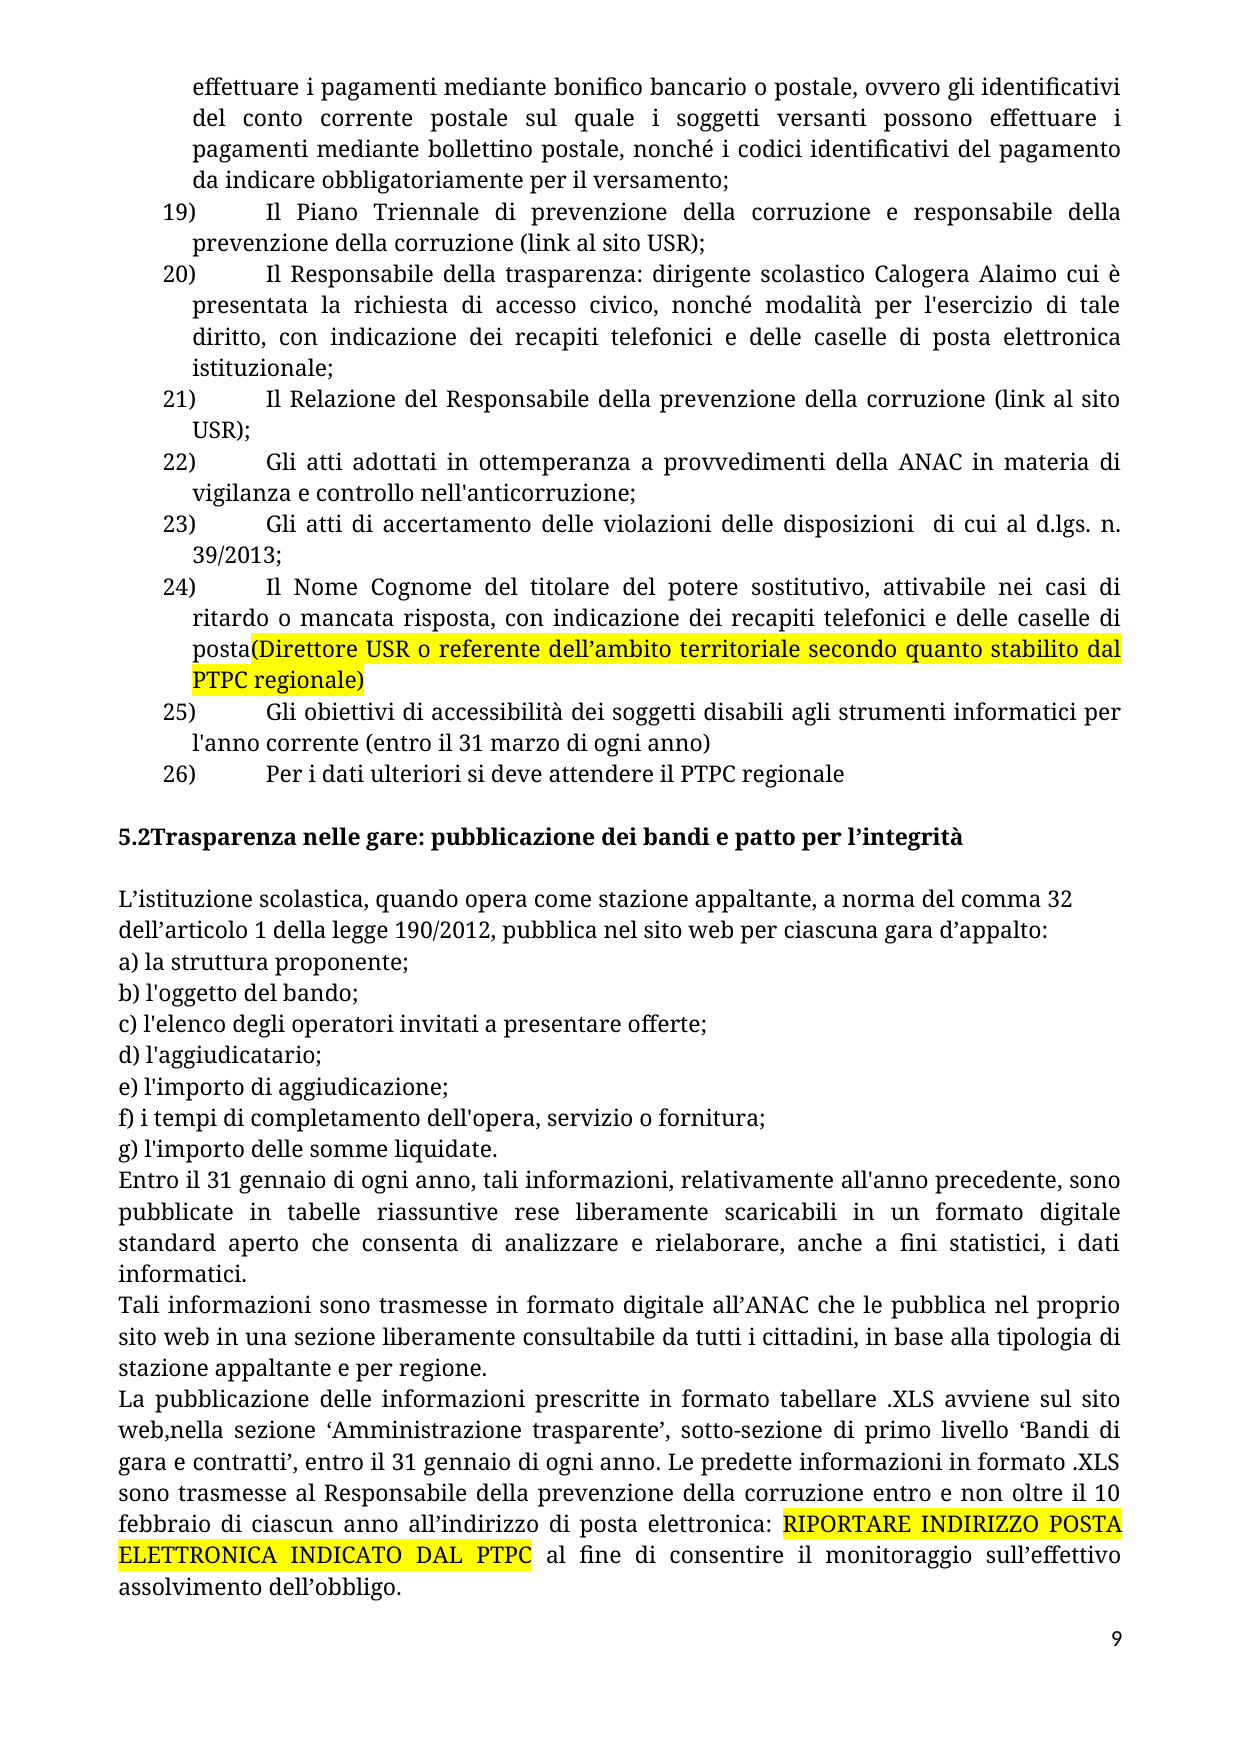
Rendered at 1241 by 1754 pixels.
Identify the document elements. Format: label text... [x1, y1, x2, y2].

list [162, 71, 1122, 196]
list Il Piano Triennale di prevenzione della corruzione e responsabile della prevenzione della corruzione (link al sito USR); [162, 196, 1122, 258]
text g) l'importo delle somme liquidate. [118, 1133, 1122, 1164]
list Per i dati ulteriori si deve attendere il PTPC regionale [162, 758, 1122, 789]
text La pubblicazione delle informazioni prescritte in formato tabellare .XLS avviene sul sito web,nella sezione ‘Amministrazione trasparente’, sotto-sezione di primo livello ‘Bandi di gara e contratti’, entro il 31 gennaio di ogni anno. Le predette informazioni in formato .XLS sono trasmesse al Responsabile della prevenzione della corruzione entro e non oltre il 10 febbraio di ciascun anno all’indirizzo di posta elettronica: RIPORTARE INDIRIZZO POSTA ELETTRONICA INDICATO DAL PTPC al fine di consentire il monitoraggio sull’effettivo assolvimento dell’obbligo. [118, 1383, 1122, 1602]
text 5.2Trasparenza nelle gare: pubblicazione dei bandi e patto per l’integrità [118, 821, 1122, 852]
text f) i tempi di completamento dell'opera, servizio o fornitura; [118, 1102, 1122, 1133]
text a) la struttura proponente; [118, 946, 1122, 977]
text e) l'importo di aggiudicazione; [118, 1071, 1122, 1102]
text Entro il 31 gennaio di ogni anno, tali informazioni, relativamente all'anno precedente, sono pubblicate in tabelle riassuntive rese liberamente scaricabili in un formato digitale standard aperto che consenta di analizzare e rielaborare, anche a fini statistici, i dati informatici. [118, 1164, 1122, 1289]
list Gli atti di accertamento delle violazioni delle disposizioni di cui al d.lgs. n. 39/2013; [162, 508, 1122, 571]
text d) l'aggiudicatario; [118, 1039, 1122, 1071]
list Il Nome Cognome del titolare del potere sostitutivo, attivabile nei casi di ritardo o mancata risposta, con indicazione dei recapiti telefonici e delle caselle di posta(Direttore USR o referente dell’ambito territoriale secondo quanto stabilito dal PTPC regionale) [162, 571, 1122, 696]
list Il Relazione del Responsabile della prevenzione della corruzione (link al sito USR); [162, 383, 1122, 446]
text Tali informazioni sono trasmesse in formato digitale all’ANAC che le pubblica nel proprio sito web in una sezione liberamente consultabile da tutti i cittadini, in base alla tipologia di stazione appaltante e per regione. [118, 1289, 1122, 1383]
list Gli atti adottati in ottemperanza a provvedimenti della ANAC in materia di vigilanza e controllo nell'anticorruzione; [162, 446, 1122, 508]
text b) l'oggetto del bando; [118, 977, 1122, 1008]
text c) l'elenco degli operatori invitati a presentare offerte; [118, 1008, 1122, 1039]
list Il Responsabile della trasparenza: dirigente scolastico Calogera Alaimo cui è presentata la richiesta di accesso civico, nonché modalità per l'esercizio di tale diritto, con indicazione dei recapiti telefonici e delle caselle di posta elettronica istituzionale; [162, 258, 1122, 383]
list Gli obiettivi di accessibilità dei soggetti disabili agli strumenti informatici per l'anno corrente (entro il 31 marzo di ogni anno) [162, 696, 1122, 758]
text L’istituzione scolastica, quando opera come stazione appaltante, a norma del comma 32 dell’articolo 1 della legge 190/2012, pubblica nel sito web per ciascuna gara d’appalto: [118, 883, 1122, 946]
